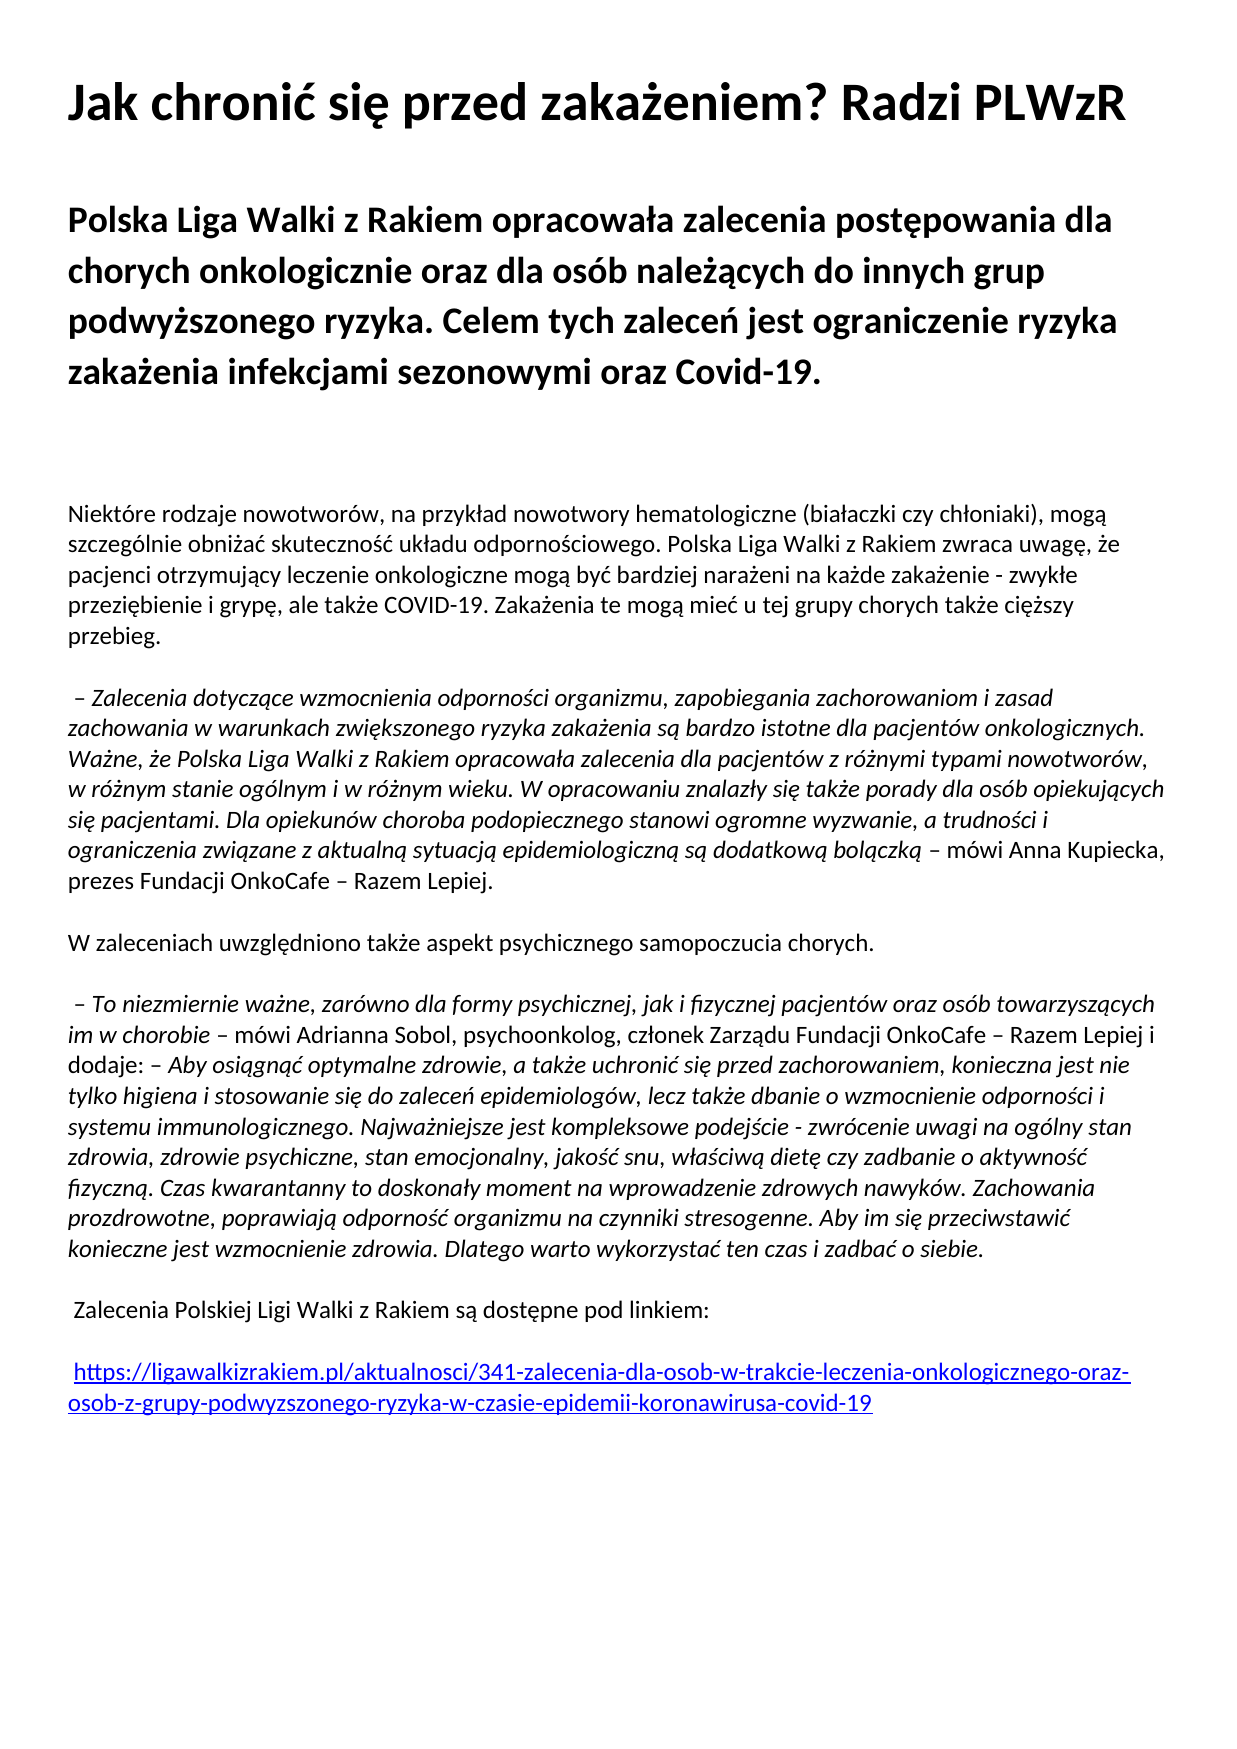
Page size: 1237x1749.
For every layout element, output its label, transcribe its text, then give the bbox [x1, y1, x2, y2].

text – To niezmiernie ważne, zarówno dla formy psychicznej, jak i fizycznej pacjentów oraz osób towarzyszących im w chorobie – mówi Adrianna Sobol, psychoonkolog, członek Zarządu Fundacji OnkoCafe – Razem Lepiej i dodaje: – Aby osiągnąć optymalne zdrowie, a także uchronić się przed zachorowaniem, konieczna jest nie tylko higiena i stosowanie się do zaleceń epidemiologów, lecz także dbanie o wzmocnienie odporności i systemu immunologicznego. Najważniejsze jest kompleksowe podejście - zwrócenie uwagi na ogólny stan zdrowia, zdrowie psychiczne, stan emocjonalny, jakość snu, właściwą dietę czy zadbanie o aktywność fizyczną. Czas kwarantanny to doskonały moment na wprowadzenie zdrowych nawyków. Zachowania prozdrowotne, poprawiają odporność organizmu na czynniki stresogenne. Aby im się przeciwstawić konieczne jest wzmocnienie zdrowia. Dlatego warto wykorzystać ten czas i zadbać o siebie. [68, 988, 1169, 1263]
text Polska Liga Walki z Rakiem opracowała zalecenia postępowania dla chorych onkologicznie oraz dla osób należących do innych grup podwyższonego ryzyka. Celem tych zaleceń jest ograniczenie ryzyka zakażenia infekcjami sezonowymi oraz Covid-19. [68, 196, 1169, 393]
text Jak chronić się przed zakażeniem? Radzi PLWzR [68, 68, 1169, 134]
text Niektóre rodzaje nowotworów, na przykład nowotwory hematologiczne (białaczki czy chłoniaki), mogą szczególnie obniżać skuteczność układu odpornościowego. Polska Liga Walki z Rakiem zwraca uwagę, że pacjenci otrzymujący leczenie onkologiczne mogą być bardziej narażeni na każde zakażenie - zwykłe przeziębienie i grypę, ale także COVID-19. Zakażenia te mogą mieć u tej grupy chorych także cięższy przebieg. [68, 498, 1169, 651]
text Zalecenia Polskiej Ligi Walki z Rakiem są dostępne pod linkiem: [68, 1294, 1169, 1325]
text – Zalecenia dotyczące wzmocnienia odporności organizmu, zapobiegania zachorowaniom i zasad zachowania w warunkach zwiększonego ryzyka zakażenia są bardzo istotne dla pacjentów onkologicznych. Ważne, że Polska Liga Walki z Rakiem opracowała zalecenia dla pacjentów z różnymi typami nowotworów, w różnym stanie ogólnym i w różnym wieku. W opracowaniu znalazły się także porady dla osób opiekujących się pacjentami. Dla opiekunów choroba podopiecznego stanowi ogromne wyzwanie, a trudności i ograniczenia związane z aktualną sytuacją epidemiologiczną są dodatkową bolączką – mówi Anna Kupiecka, prezes Fundacji OnkoCafe – Razem Lepiej. [68, 682, 1169, 896]
text W zaleceniach uwzględniono także aspekt psychicznego samopoczucia chorych. [68, 927, 1169, 957]
text https://ligawalkizrakiem.pl/aktualnosci/341-zalecenia-dla-osob-w-trakcie-leczenia-onkologicznego-oraz-osob-z-grupy-podwyzszonego-ryzyka-w-czasie-epidemii-koronawirusa-covid-19 [68, 1356, 1169, 1417]
